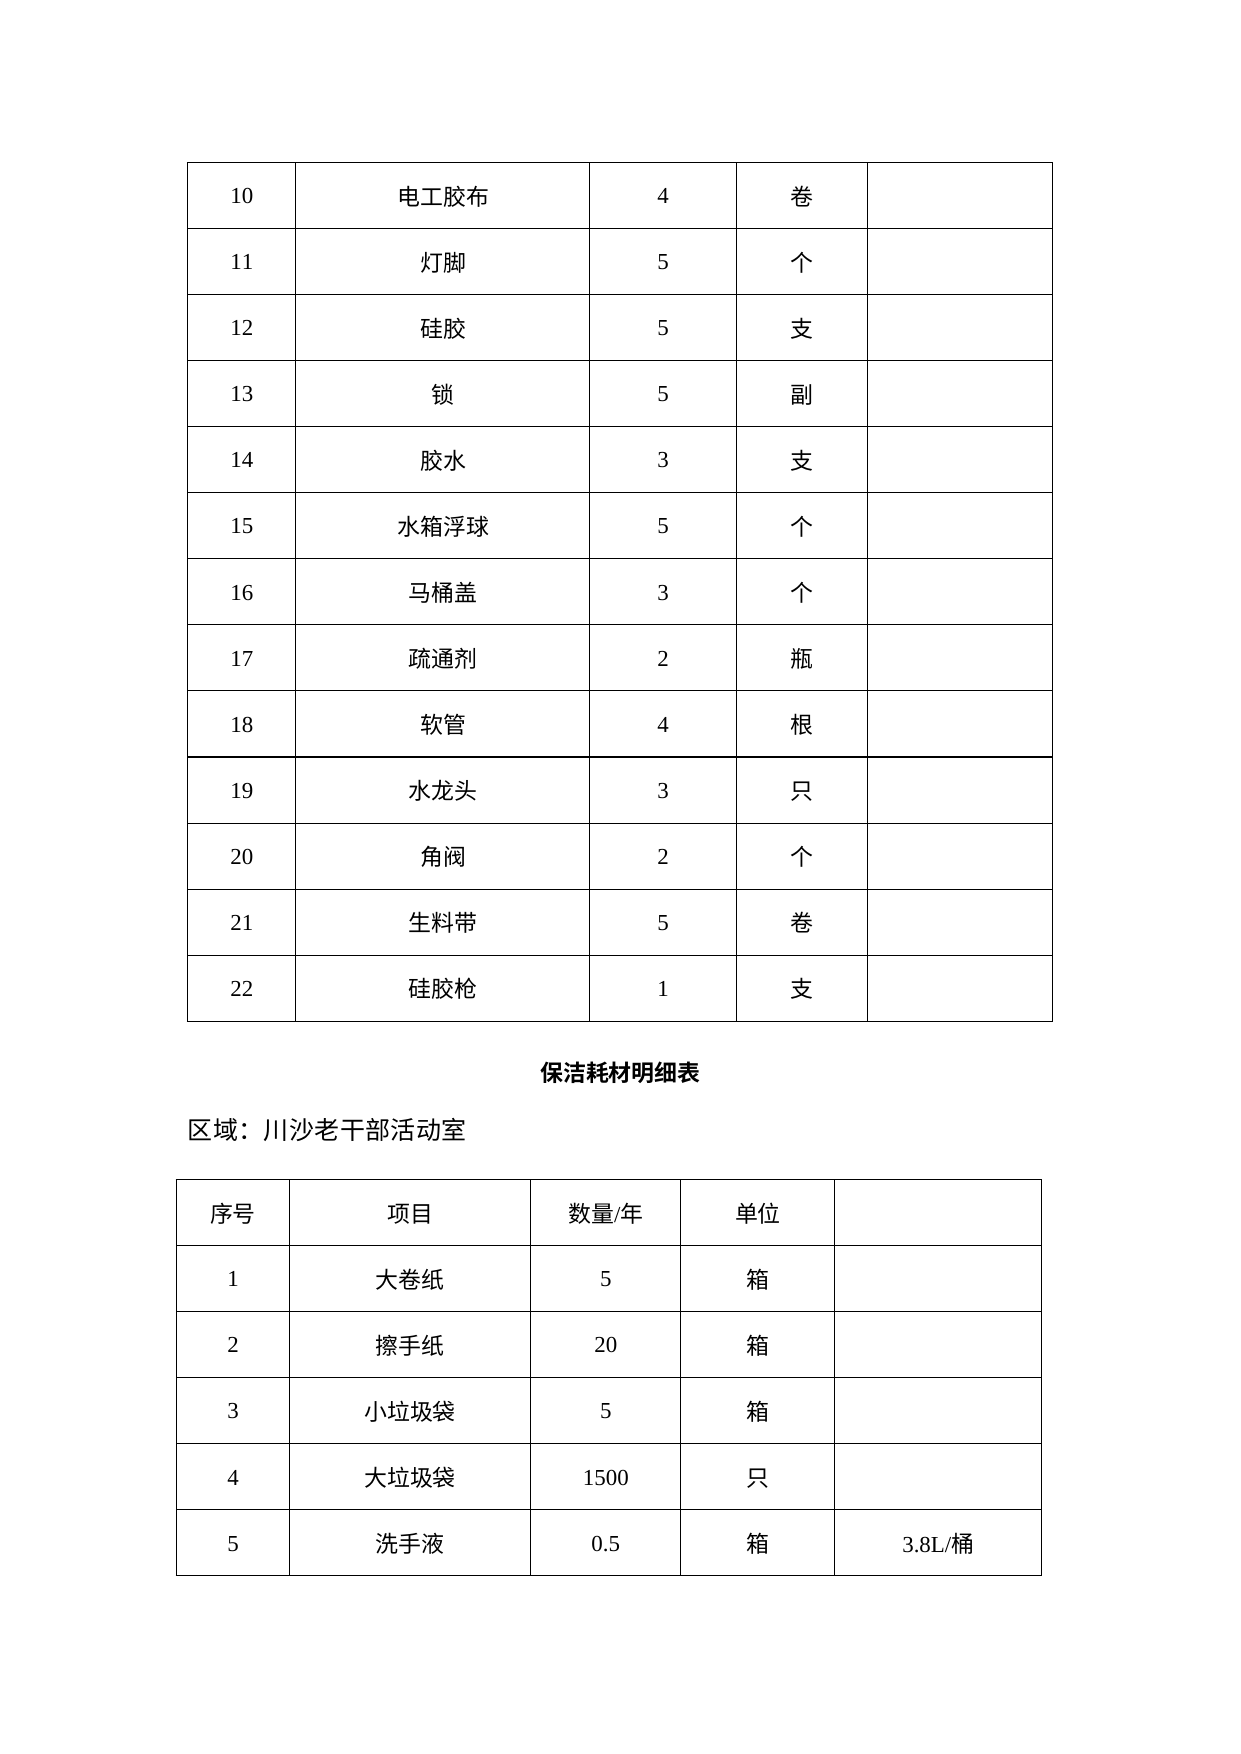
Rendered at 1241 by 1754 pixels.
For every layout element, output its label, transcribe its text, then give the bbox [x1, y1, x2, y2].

table_cell [868, 824, 1052, 888]
text 区域：川沙老干部活动室 [187, 1096, 1053, 1161]
table_cell 马桶盖 [296, 559, 589, 624]
table_cell 0.5 [531, 1510, 680, 1575]
table_cell [868, 625, 1052, 690]
table_cell [835, 1444, 1041, 1509]
table_cell 水箱浮球 [296, 493, 589, 558]
table_cell 3.8L/桶 [835, 1510, 1041, 1575]
table_cell 角阀 [296, 824, 589, 888]
table_cell 1 [590, 956, 736, 1021]
table_cell 2 [590, 824, 736, 888]
table_cell 5 [590, 229, 736, 294]
table_cell 支 [737, 295, 867, 360]
table_cell [868, 229, 1052, 294]
table_cell 20 [531, 1312, 680, 1377]
table_cell [868, 493, 1052, 558]
table_cell 20 [188, 824, 295, 888]
table_cell [868, 427, 1052, 492]
table_cell 5 [590, 890, 736, 954]
table_cell 卷 [737, 890, 867, 954]
table_cell 瓶 [737, 625, 867, 690]
table_cell 只 [681, 1444, 834, 1509]
table_cell 根 [737, 691, 867, 756]
table_cell 硅胶枪 [296, 956, 589, 1021]
table_cell [868, 890, 1052, 954]
table_cell 13 [188, 361, 295, 426]
table_cell 锁 [296, 361, 589, 426]
table_cell 5 [590, 361, 736, 426]
table_cell 生料带 [296, 890, 589, 954]
table_cell 10 [188, 163, 295, 228]
table_cell 14 [188, 427, 295, 492]
table_cell 副 [737, 361, 867, 426]
table_cell [868, 163, 1052, 228]
table_cell 2 [590, 625, 736, 690]
table_cell 4 [590, 163, 736, 228]
table_cell 5 [177, 1510, 289, 1575]
table_header 单位 [681, 1180, 834, 1245]
table_cell 支 [737, 956, 867, 1021]
table_cell 大垃圾袋 [290, 1444, 530, 1509]
table_cell 5 [590, 493, 736, 558]
table_cell 19 [188, 758, 295, 822]
table_cell 只 [737, 758, 867, 822]
table_cell 5 [590, 295, 736, 360]
table_cell 15 [188, 493, 295, 558]
table_cell 灯脚 [296, 229, 589, 294]
table_cell 软管 [296, 691, 589, 756]
table_cell 22 [188, 956, 295, 1021]
table_cell 18 [188, 691, 295, 756]
table_header [835, 1180, 1041, 1245]
table_cell 个 [737, 493, 867, 558]
table_cell [835, 1378, 1041, 1443]
table_cell 电工胶布 [296, 163, 589, 228]
table_cell 4 [590, 691, 736, 756]
table_cell [868, 559, 1052, 624]
table_cell 16 [188, 559, 295, 624]
table_cell 箱 [681, 1246, 834, 1311]
table_header 序号 [177, 1180, 289, 1245]
table_cell [868, 956, 1052, 1021]
table_cell 擦手纸 [290, 1312, 530, 1377]
table_cell [835, 1312, 1041, 1377]
table_cell 洗手液 [290, 1510, 530, 1575]
table_cell 支 [737, 427, 867, 492]
table_cell [868, 295, 1052, 360]
table_cell 小垃圾袋 [290, 1378, 530, 1443]
table_cell 21 [188, 890, 295, 954]
table_cell 17 [188, 625, 295, 690]
table_cell 3 [177, 1378, 289, 1443]
table_cell 12 [188, 295, 295, 360]
table_cell 3 [590, 427, 736, 492]
table_cell 5 [531, 1246, 680, 1311]
table_cell [868, 361, 1052, 426]
table_cell 11 [188, 229, 295, 294]
table_header 项目 [290, 1180, 530, 1245]
table_cell 箱 [681, 1510, 834, 1575]
table_cell 卷 [737, 163, 867, 228]
table_cell 大卷纸 [290, 1246, 530, 1311]
table_cell 疏通剂 [296, 625, 589, 690]
table_cell 硅胶 [296, 295, 589, 360]
table_cell 个 [737, 559, 867, 624]
table_cell 3 [590, 758, 736, 822]
table_cell 箱 [681, 1312, 834, 1377]
table_cell 个 [737, 229, 867, 294]
table_cell 4 [177, 1444, 289, 1509]
table_cell 1500 [531, 1444, 680, 1509]
table_cell [835, 1246, 1041, 1311]
table_cell 箱 [681, 1378, 834, 1443]
table_cell [868, 691, 1052, 756]
table_cell [868, 758, 1052, 822]
table_cell 3 [590, 559, 736, 624]
table_cell 个 [737, 824, 867, 888]
table_header 数量/年 [531, 1180, 680, 1245]
text 保洁耗材明细表 [187, 1054, 1053, 1088]
table_cell 水龙头 [296, 758, 589, 822]
table_cell 胶水 [296, 427, 589, 492]
table_cell 1 [177, 1246, 289, 1311]
table_cell 2 [177, 1312, 289, 1377]
table_cell 5 [531, 1378, 680, 1443]
